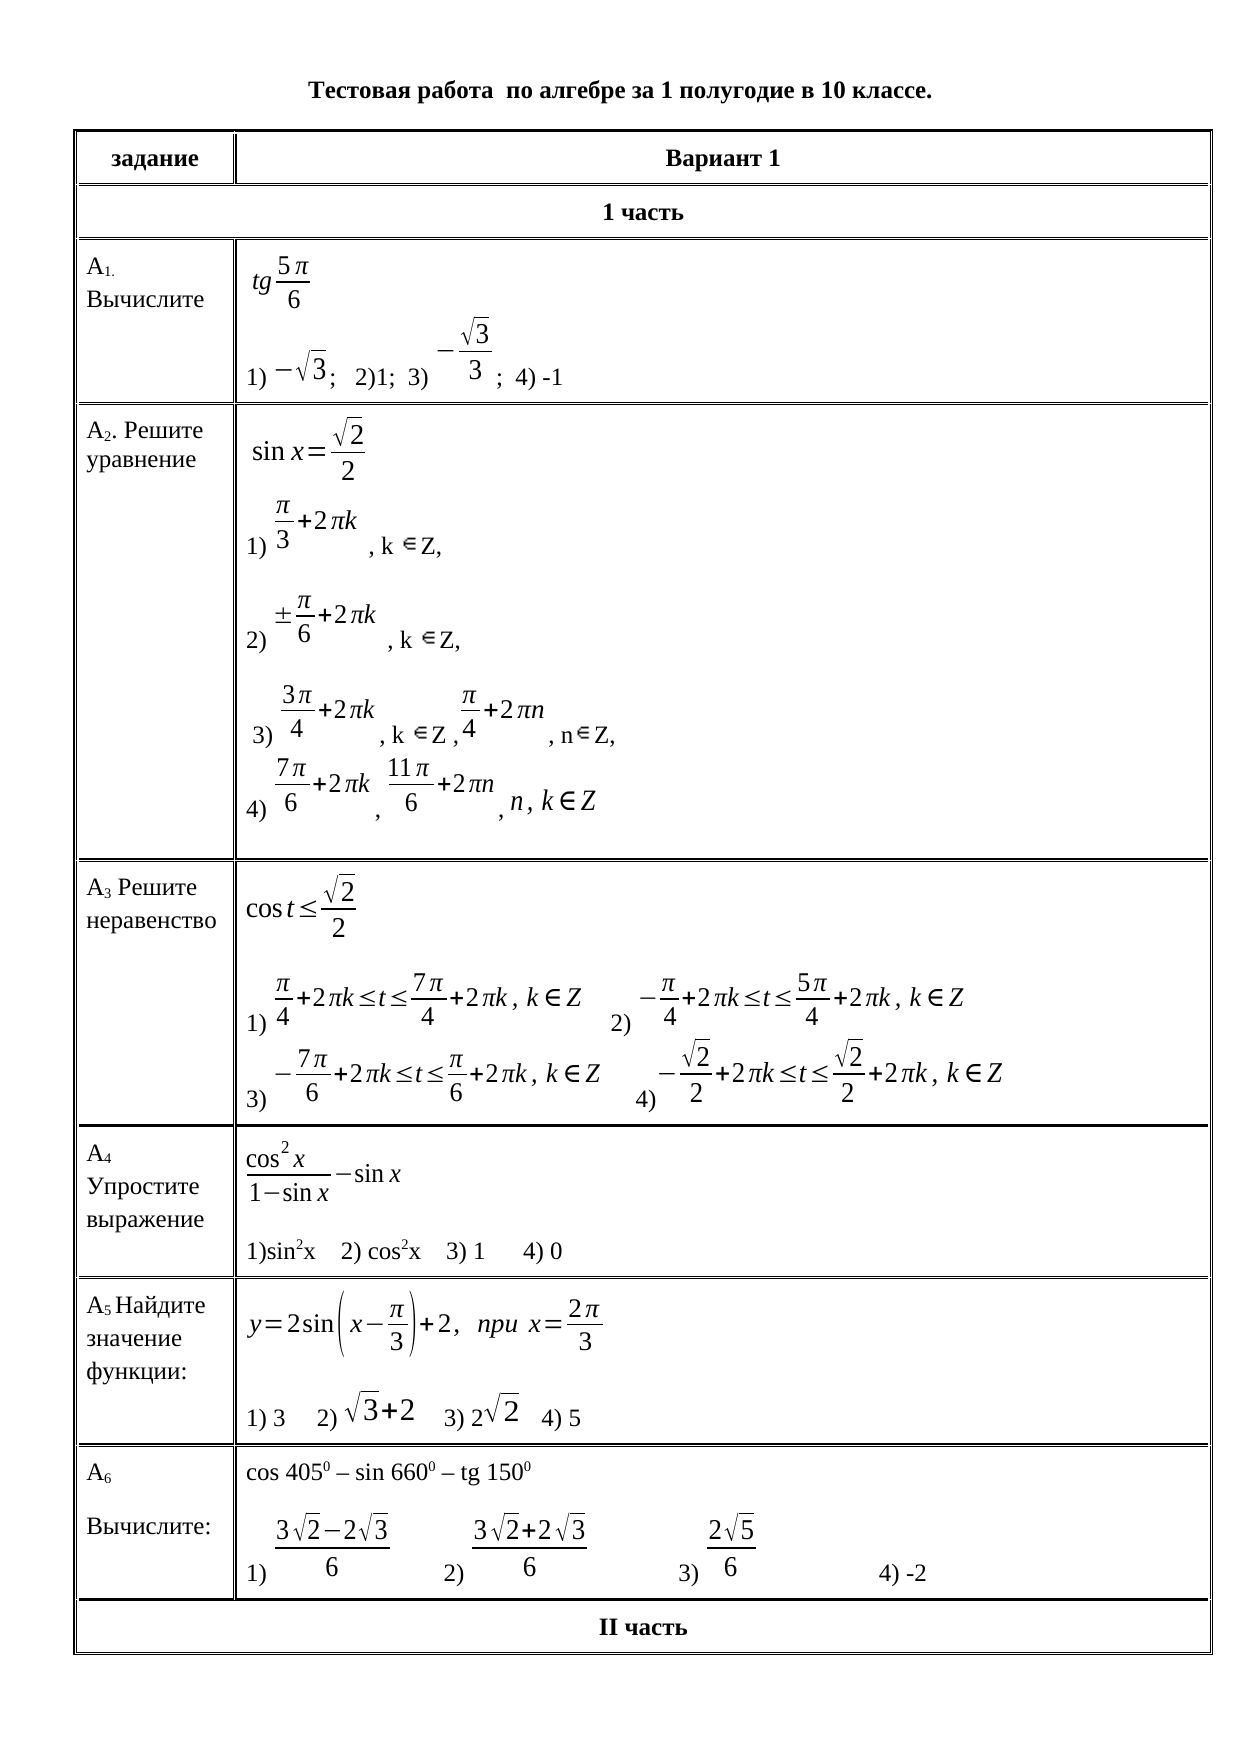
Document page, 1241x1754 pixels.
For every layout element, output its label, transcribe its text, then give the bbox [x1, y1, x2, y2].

table_cell А6 Вычислите: [77, 1443, 233, 1598]
picture [573, 722, 594, 744]
table_cell 1) 2) 3) 4) [237, 858, 1210, 1124]
table_cell 1) 3 2) 3) 2 4) 5 [235, 1276, 1211, 1443]
table_cell 1)sin2x 2) cos2x 3) 1 4) 0 [237, 1124, 1210, 1276]
text Тестовая работа по алгебре за 1 полугодие в 10 классе. [75, 75, 1165, 104]
picture [410, 722, 432, 744]
picture [399, 533, 421, 555]
table_cell А5 Найдите значение функции: [75, 1276, 235, 1443]
table_cell А1. Вычислите [75, 237, 235, 401]
table_header задание [77, 131, 235, 183]
table_cell А4 Упростите выражение [77, 1124, 233, 1276]
table_header Вариант 1 [235, 132, 1210, 183]
table_cell cos 4050 – sin 6600 – tg 1500 1) 2) 3) 4) -2 [237, 1443, 1210, 1598]
table_cell II часть [75, 1598, 1211, 1652]
table_cell 1) , k Z, 2) , k Z, 3) , k Z ,, nZ, 4) , , [237, 401, 1210, 858]
table_cell А2. Решите уравнение [77, 401, 233, 858]
table_cell 1) ; 2)1; 3) ; 4) -1 [235, 237, 1211, 401]
table_cell А3 Решите неравенство [77, 858, 233, 1124]
table_cell 1 часть [75, 183, 1211, 237]
picture [418, 628, 439, 649]
